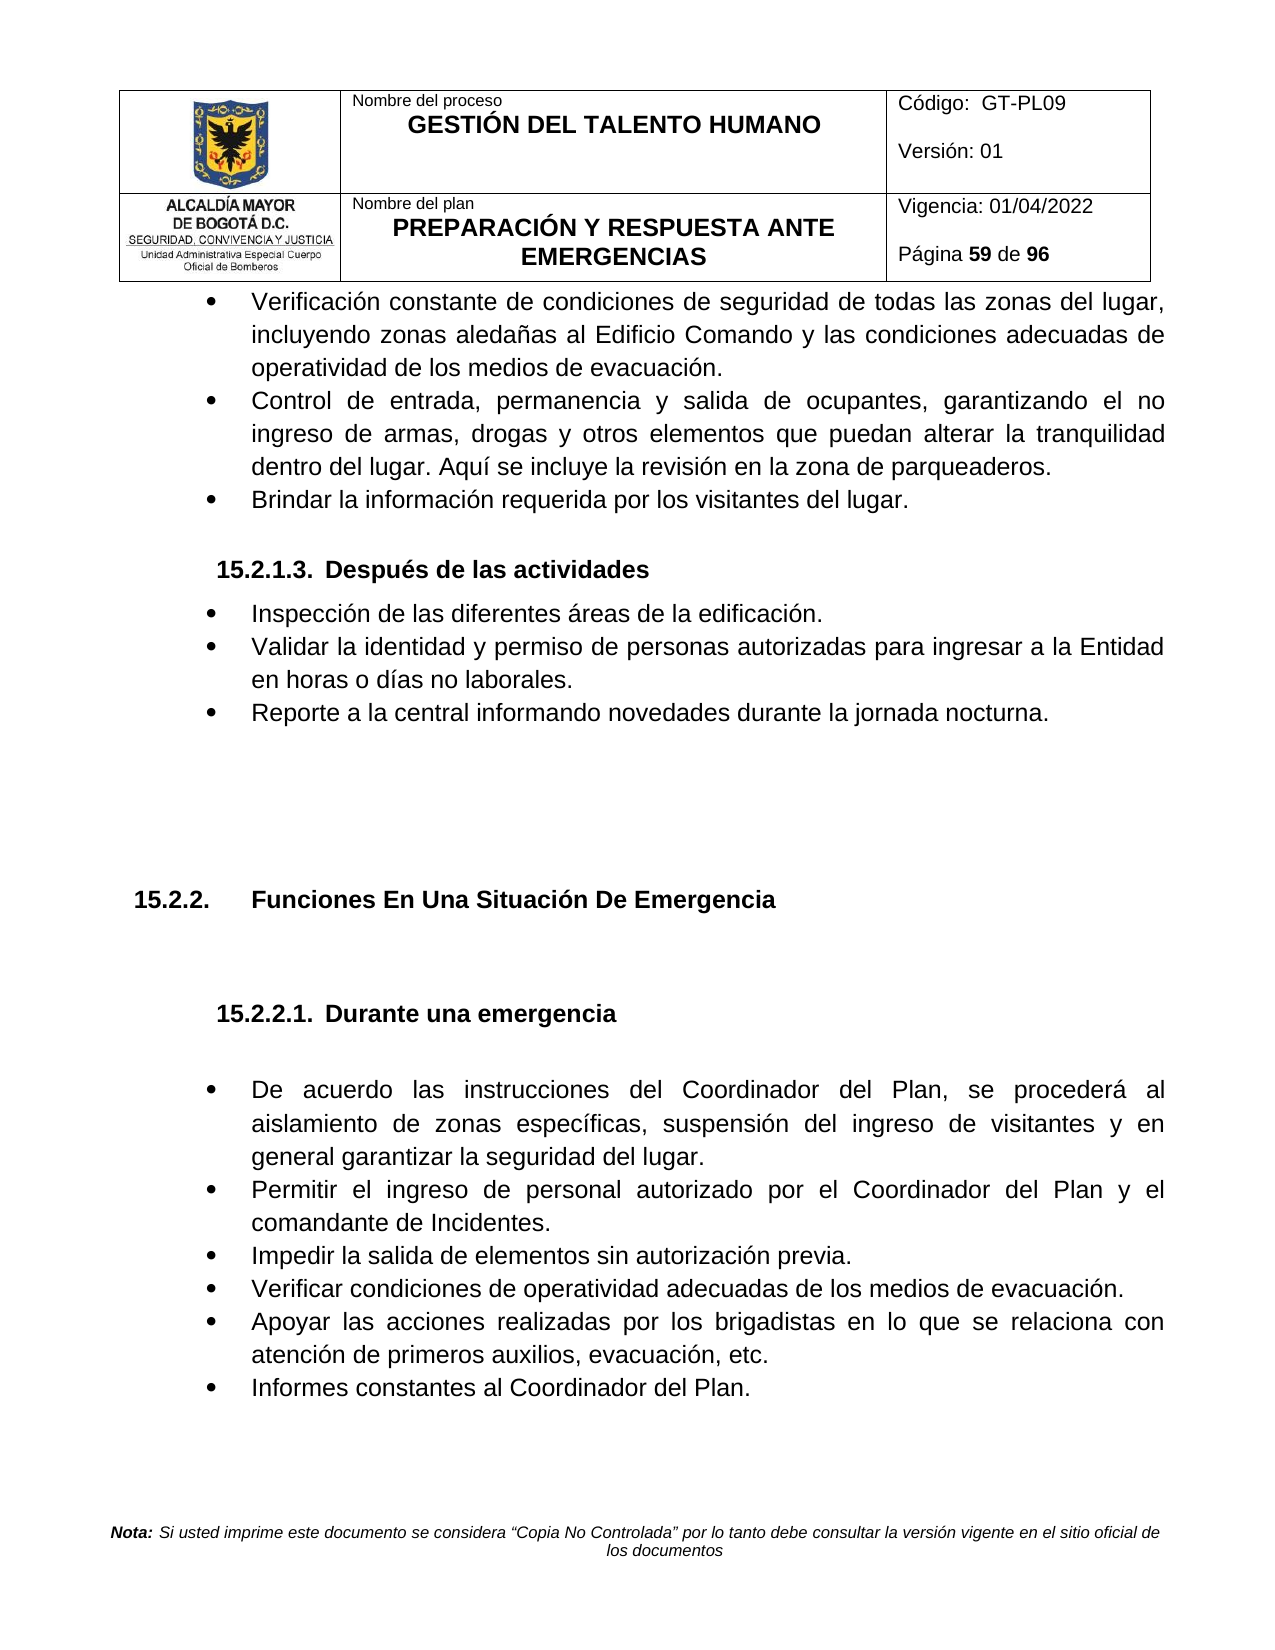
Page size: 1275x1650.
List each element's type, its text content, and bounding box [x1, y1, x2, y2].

list Reporte a la central informando novedades durante la jornada nocturna. [207, 698, 1167, 727]
list Verificación constante de condiciones de seguridad de todas las zonas del lugar, incluyendo zonas aledañas al Edificio Comando y las condiciones adecuadas de operatividad de los medios de evacuación. [207, 148, 1167, 381]
list Permitir el ingreso de personal autorizado por el Coordinador del Plan y el comandante de Incidentes. [207, 1174, 1167, 1236]
picture [124, 98, 335, 193]
list Impedir la salida de elementos sin autorización previa. [207, 1241, 1167, 1269]
subtitle Durante una emergencia [216, 999, 1167, 1028]
list Validar la identidad y permiso de personas autorizadas para ingresar a la Entidad en horas o días no laborales. [207, 632, 1167, 694]
list Control de entrada, permanencia y salida de ocupantes, garantizando el no ingreso de armas, drogas y otros elementos que puedan alterar la tranquilidad dentro del lugar. Aquí se incluye la revisión en la zona de parqueaderos. [207, 386, 1167, 481]
subtitle Después de las actividades [216, 555, 1167, 584]
list Informes constantes al Coordinador del Plan. [207, 1373, 1167, 1402]
list Apoyar las acciones realizadas por los brigadistas en lo que se relaciona con atención de primeros auxilios, evacuación, etc. [207, 1307, 1167, 1369]
list Inspección de las diferentes áreas de la edificación. [207, 599, 1167, 628]
subtitle Funciones En Una Situación De Emergencia [133, 885, 1167, 913]
picture [124, 194, 207, 274]
list De acuerdo las instrucciones del Coordinador del Plan, se procederá al aislamiento de zonas específicas, suspensión del ingreso de visitantes y en general garantizar la seguridad del lugar. [207, 1075, 1167, 1170]
list Verificar condiciones de operatividad adecuadas de los medios de evacuación. [207, 1274, 1167, 1303]
list Brindar la información requerida por los visitantes del lugar. [207, 485, 1167, 514]
